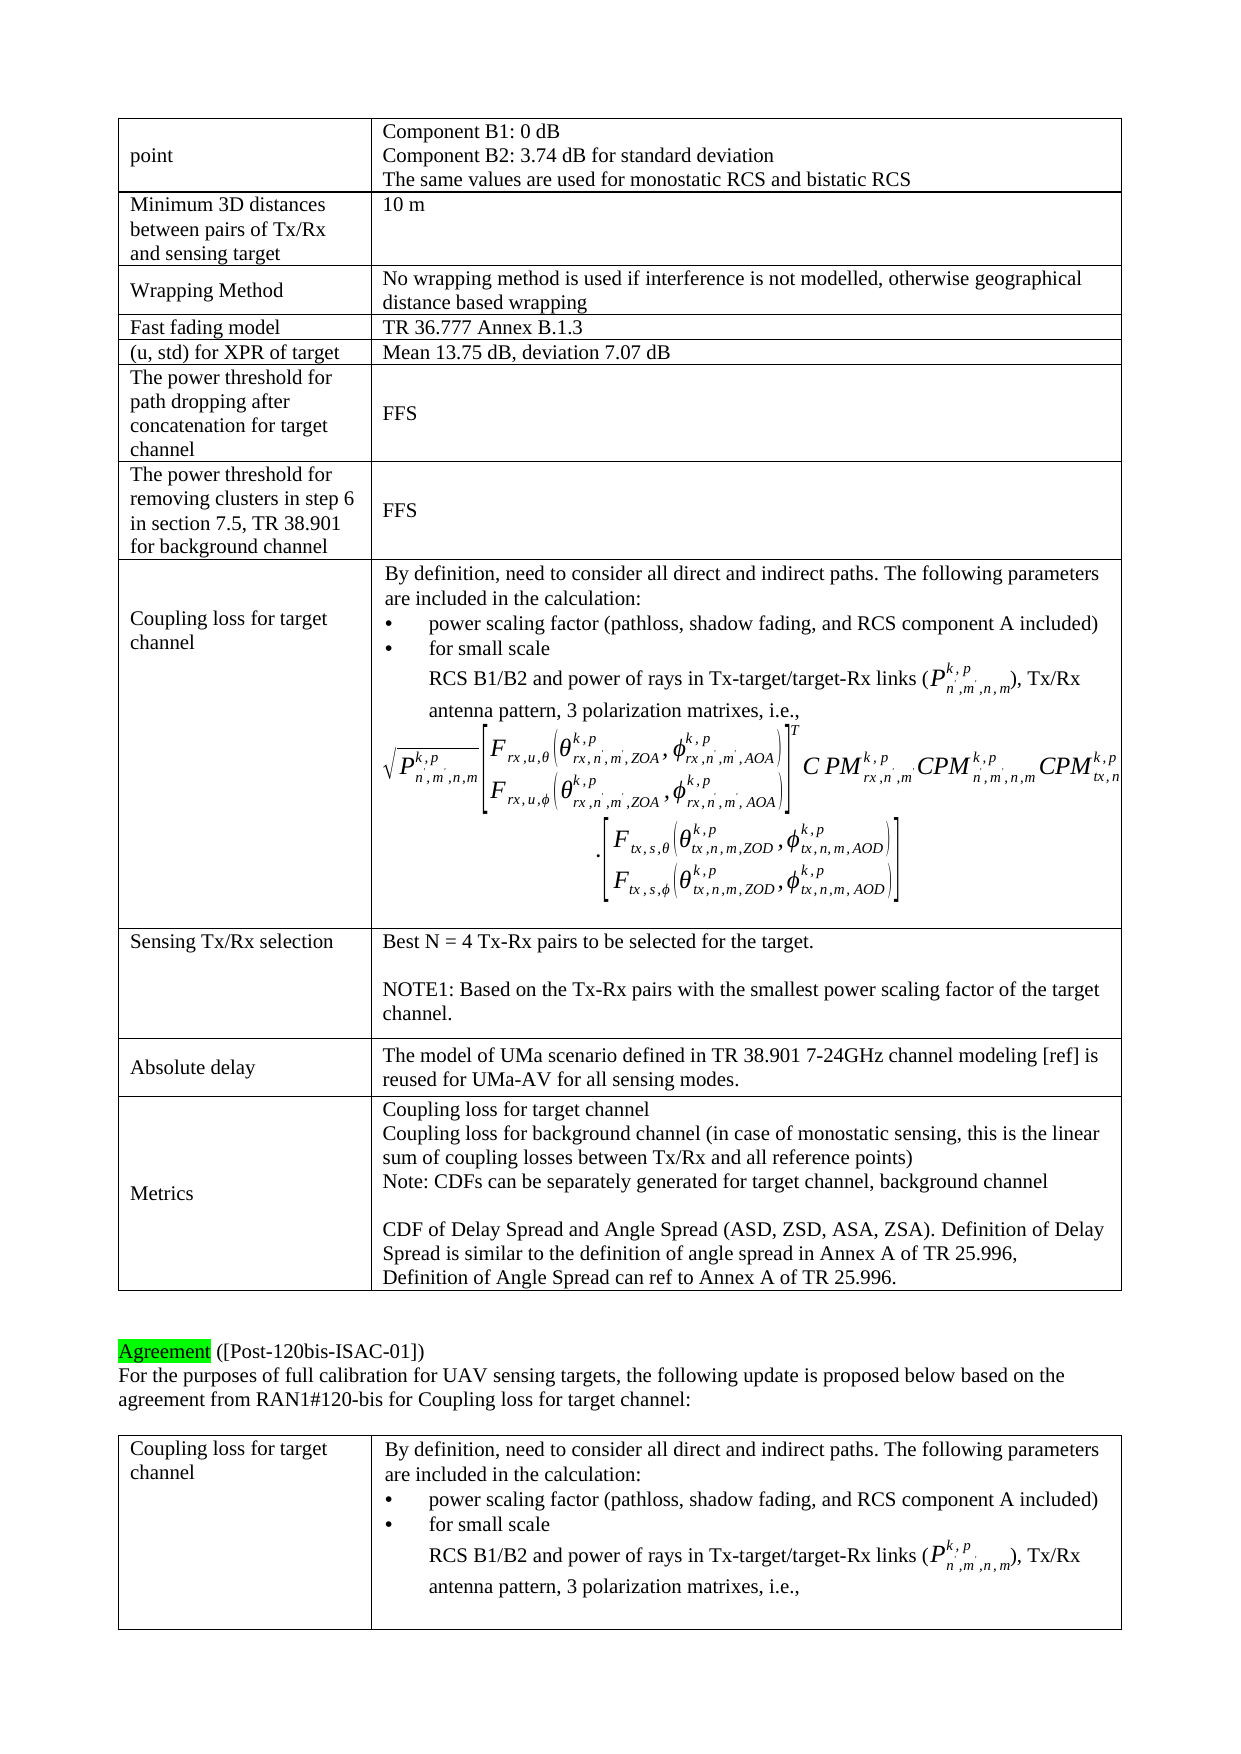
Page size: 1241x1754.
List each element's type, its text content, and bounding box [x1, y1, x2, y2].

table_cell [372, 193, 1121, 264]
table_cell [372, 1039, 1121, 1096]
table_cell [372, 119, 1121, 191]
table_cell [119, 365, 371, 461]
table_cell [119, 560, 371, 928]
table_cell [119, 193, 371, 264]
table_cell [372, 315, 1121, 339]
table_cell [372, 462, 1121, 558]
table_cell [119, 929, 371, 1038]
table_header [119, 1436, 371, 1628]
text Agreement ([Post-120bis-ISAC-01]) [211, 1339, 1122, 1363]
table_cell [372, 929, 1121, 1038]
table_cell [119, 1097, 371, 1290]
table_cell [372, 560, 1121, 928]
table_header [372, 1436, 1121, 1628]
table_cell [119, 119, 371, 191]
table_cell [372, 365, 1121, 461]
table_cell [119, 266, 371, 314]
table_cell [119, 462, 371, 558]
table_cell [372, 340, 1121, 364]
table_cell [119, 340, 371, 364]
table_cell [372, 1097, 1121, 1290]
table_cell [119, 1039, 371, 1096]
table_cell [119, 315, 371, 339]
text For the purposes of full calibration for UAV sensing targets, the following update is proposed below based on the agreement from RAN1#120-bis for Coupling loss for target channel: [118, 1363, 1122, 1411]
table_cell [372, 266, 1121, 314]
